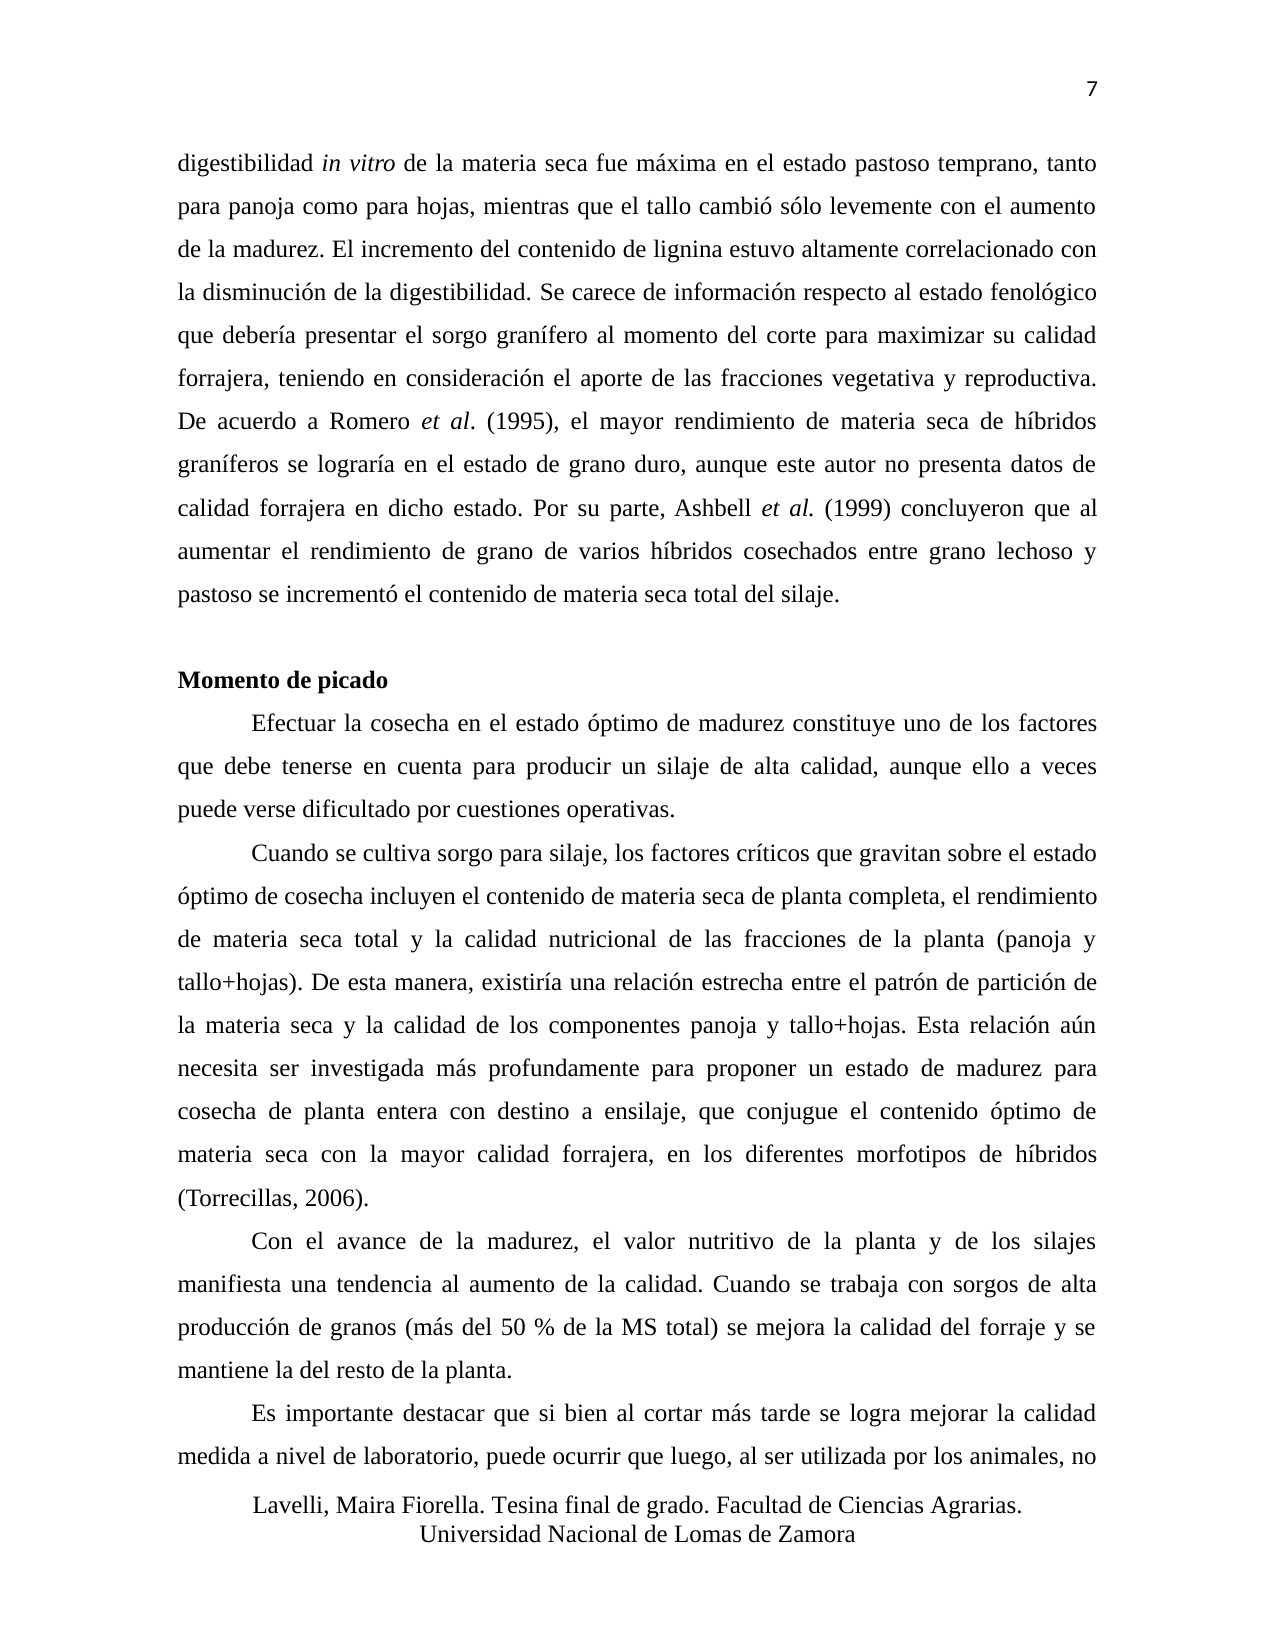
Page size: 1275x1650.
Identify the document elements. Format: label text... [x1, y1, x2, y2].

text Cuando se cultiva sorgo para silaje, los factores críticos que gravitan sobre el estado óptimo de cosecha incluyen el contenido de materia seca de planta completa, el rendimiento de materia seca total y la calidad nutricional de las fracciones de la planta (panoja y tallo+hojas). De esta manera, existiría una relación estrecha entre el patrón de partición de la materia seca y la calidad de los componentes panoja y tallo+hojas. Esta relación aún necesita ser investigada más profundamente para proponer un estado de madurez para cosecha de planta entera con destino a ensilaje, que conjugue el contenido óptimo de materia seca con la mayor calidad forrajera, en los diferentes morfotipos de híbridos (Torrecillas, 2006). [177, 838, 1098, 1211]
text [177, 148, 1098, 608]
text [177, 1398, 1098, 1470]
text Momento de picado [177, 665, 1098, 694]
text Efectuar la cosecha en el estado óptimo de madurez constituye uno de los factores que debe tenerse en cuenta para producir un silaje de alta calidad, aunque ello a veces puede verse dificultado por cuestiones operativas. [177, 708, 1098, 823]
text Con el avance de la madurez, el valor nutritivo de la planta y de los silajes manifiesta una tendencia al aumento de la calidad. Cuando se trabaja con sorgos de alta producción de granos (más del 50 % de la MS total) se mejora la calidad del forraje y se mantiene la del resto de la planta. [177, 1226, 1098, 1384]
